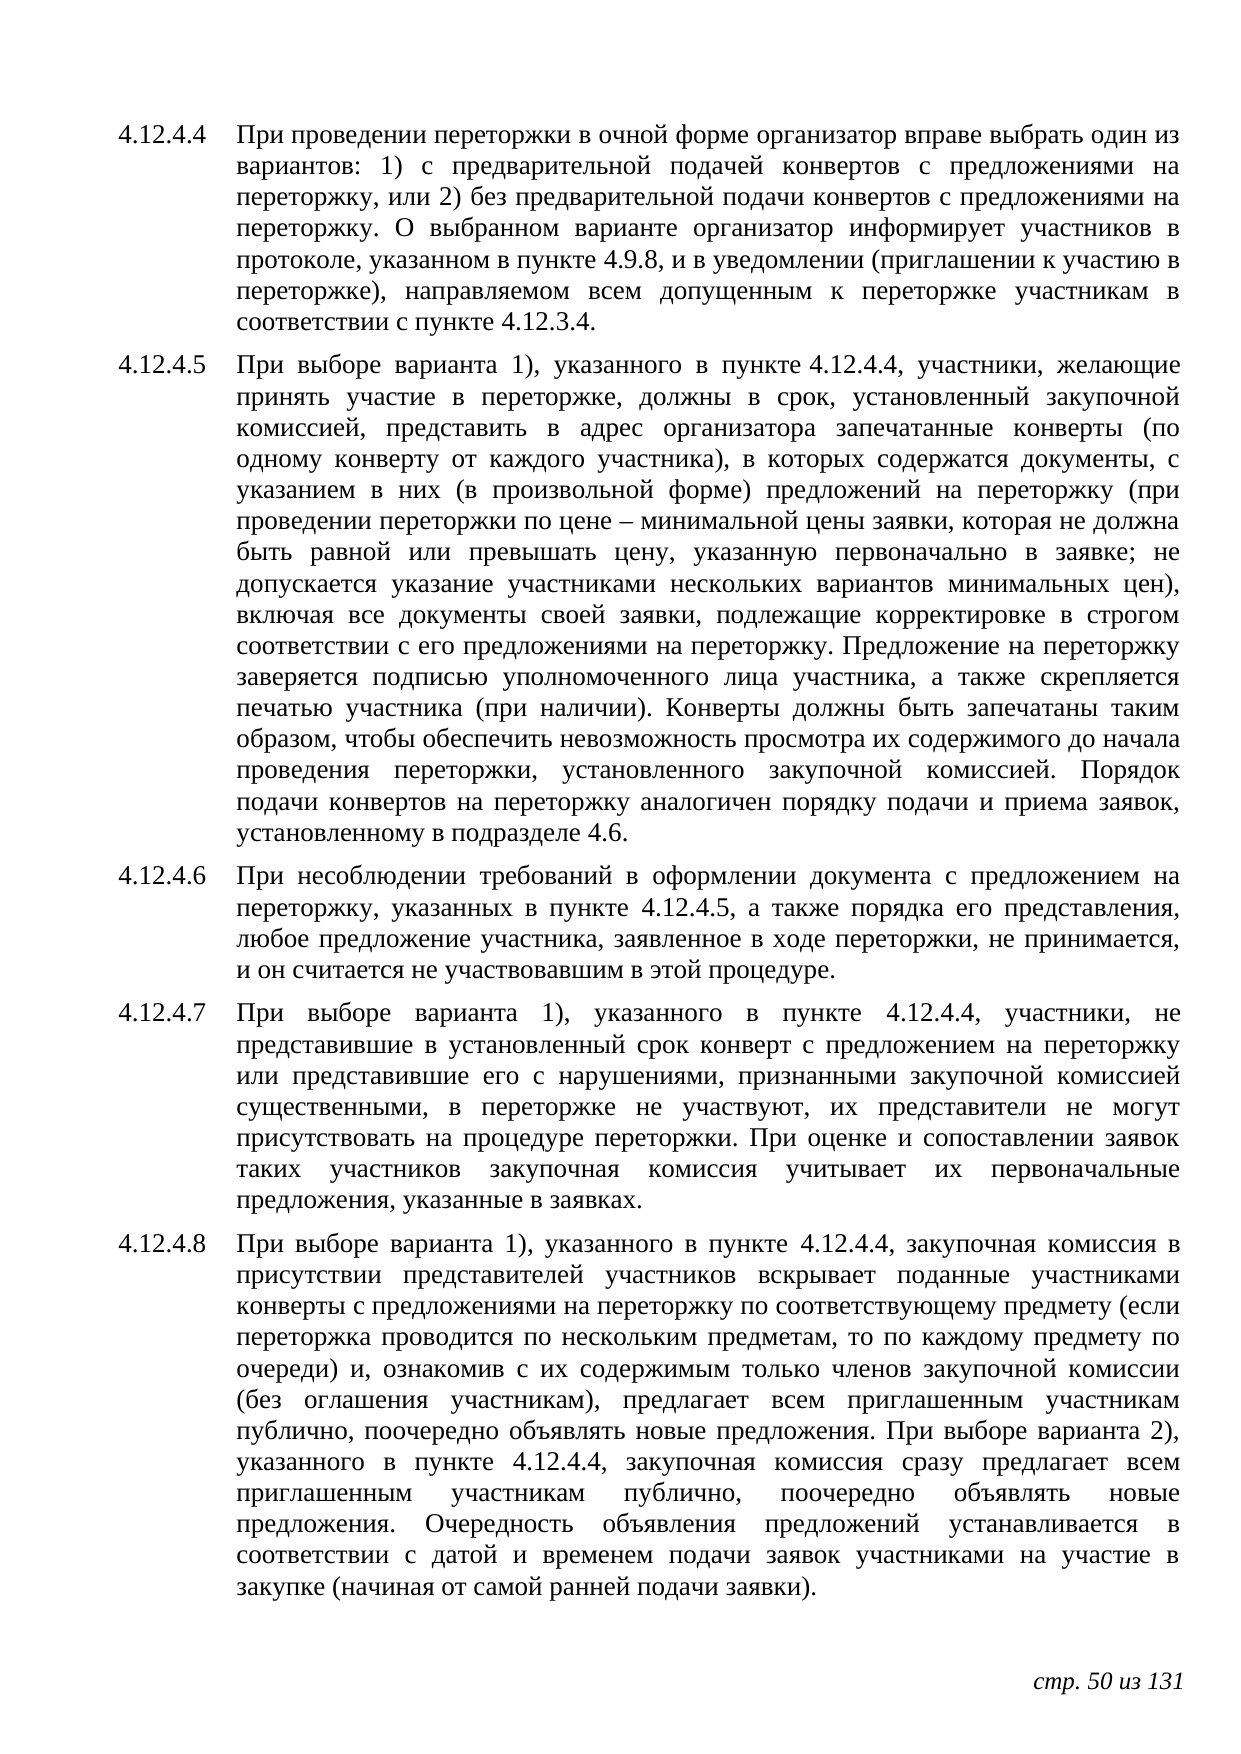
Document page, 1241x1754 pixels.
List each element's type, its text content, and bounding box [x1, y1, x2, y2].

text При выборе варианта 1), указанного в пункте 4.12.4.4, участники, желающие принять участие в переторжке, должны в срок, установленный закупочной комиссией, представить в адрес организатора запечатанные конверты (по одному конверту от каждого участника), в которых содержатся документы, с указанием в них (в произвольной форме) предложений на переторжку (при проведении переторжки по цене – минимальной цены заявки, которая не должна быть равной или превышать цену, указанную первоначально в заявке; не допускается указание участниками нескольких вариантов минимальных цен), включая все документы своей заявки, подлежащие корректировке в строгом соответствии с его предложениями на переторжку. Предложение на переторжку заверяется подписью уполномоченного лица участника, а также скрепляется печатью участника (при наличии). Конверты должны быть запечатаны таким образом, чтобы обеспечить невозможность просмотра их содержимого до начала проведения переторжки, установленного закупочной комиссией. Порядок подачи конвертов на переторжку аналогичен порядку подачи и приема заявок, установленному в подразделе 4.6. [118, 349, 1181, 847]
text При проведении переторжки в очной форме организатор вправе выбрать один из вариантов: 1) с предварительной подачей конвертов с предложениями на переторжку, или 2) без предварительной подачи конвертов с предложениями на переторжку. О выбранном варианте организатор информирует участников в протоколе, указанном в пункте 4.9.8, и в уведомлении (приглашении к участию в переторжке), направляемом всем допущенным к переторжке участникам в соответствии с пункте 4.12.3.4. [118, 118, 1181, 336]
text При выборе варианта 1), указанного в пункте 4.12.4.4, закупочная комиссия в присутствии представителей участников вскрывает поданные участниками конверты с предложениями на переторжку по соответствующему предмету (если переторжка проводится по нескольким предметам, то по каждому предмету по очереди) и, ознакомив с их содержимым только членов закупочной комиссии (без оглашения участникам), предлагает всем приглашенным участникам публично, поочередно объявлять новые предложения. При выборе варианта 2), указанного в пункте 4.12.4.4, закупочная комиссия сразу предлагает всем приглашенным участникам публично, поочередно объявлять новые предложения. Очередность объявления предложений устанавливается в соответствии с датой и временем подачи заявок участниками на участие в закупке (начиная от самой ранней подачи заявки). [118, 1227, 1181, 1601]
text При несоблюдении требований в оформлении документа с предложением на переторжку, указанных в пункте 4.12.4.5, а также порядка его представления, любое предложение участника, заявленное в ходе переторжки, не принимается, и он считается не участвовавшим в этой процедуре. [118, 859, 1181, 984]
text При выборе варианта 1), указанного в пункте 4.12.4.4, участники, не представившие в установленный срок конверт с предложением на переторжку или представившие его с нарушениями, признанными закупочной комиссией существенными, в переторжке не участвуют, их представители не могут присутствовать на процедуре переторжки. При оценке и сопоставлении заявок таких участников закупочная комиссия учитывает их первоначальные предложения, указанные в заявках. [118, 997, 1181, 1214]
